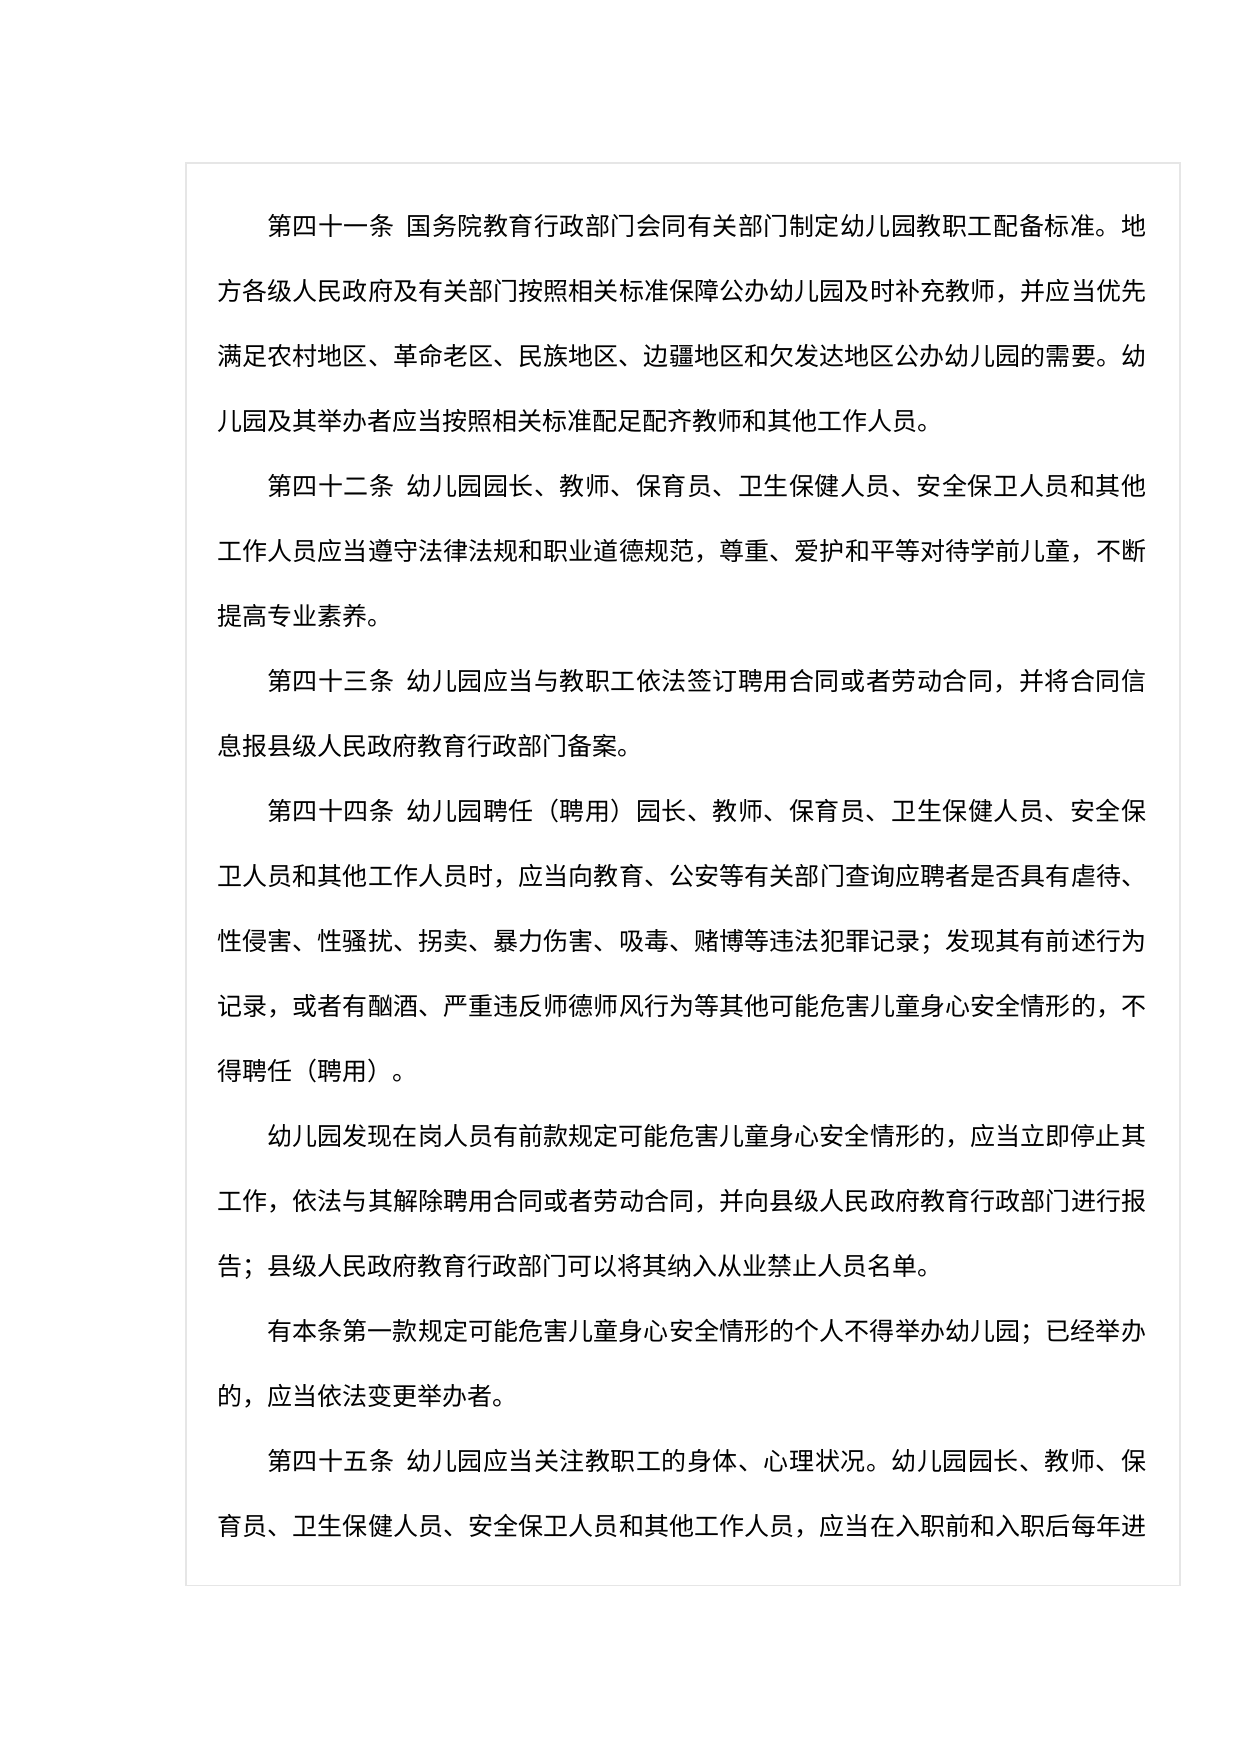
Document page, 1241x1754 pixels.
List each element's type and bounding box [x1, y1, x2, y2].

table_cell [187, 164, 1179, 1585]
